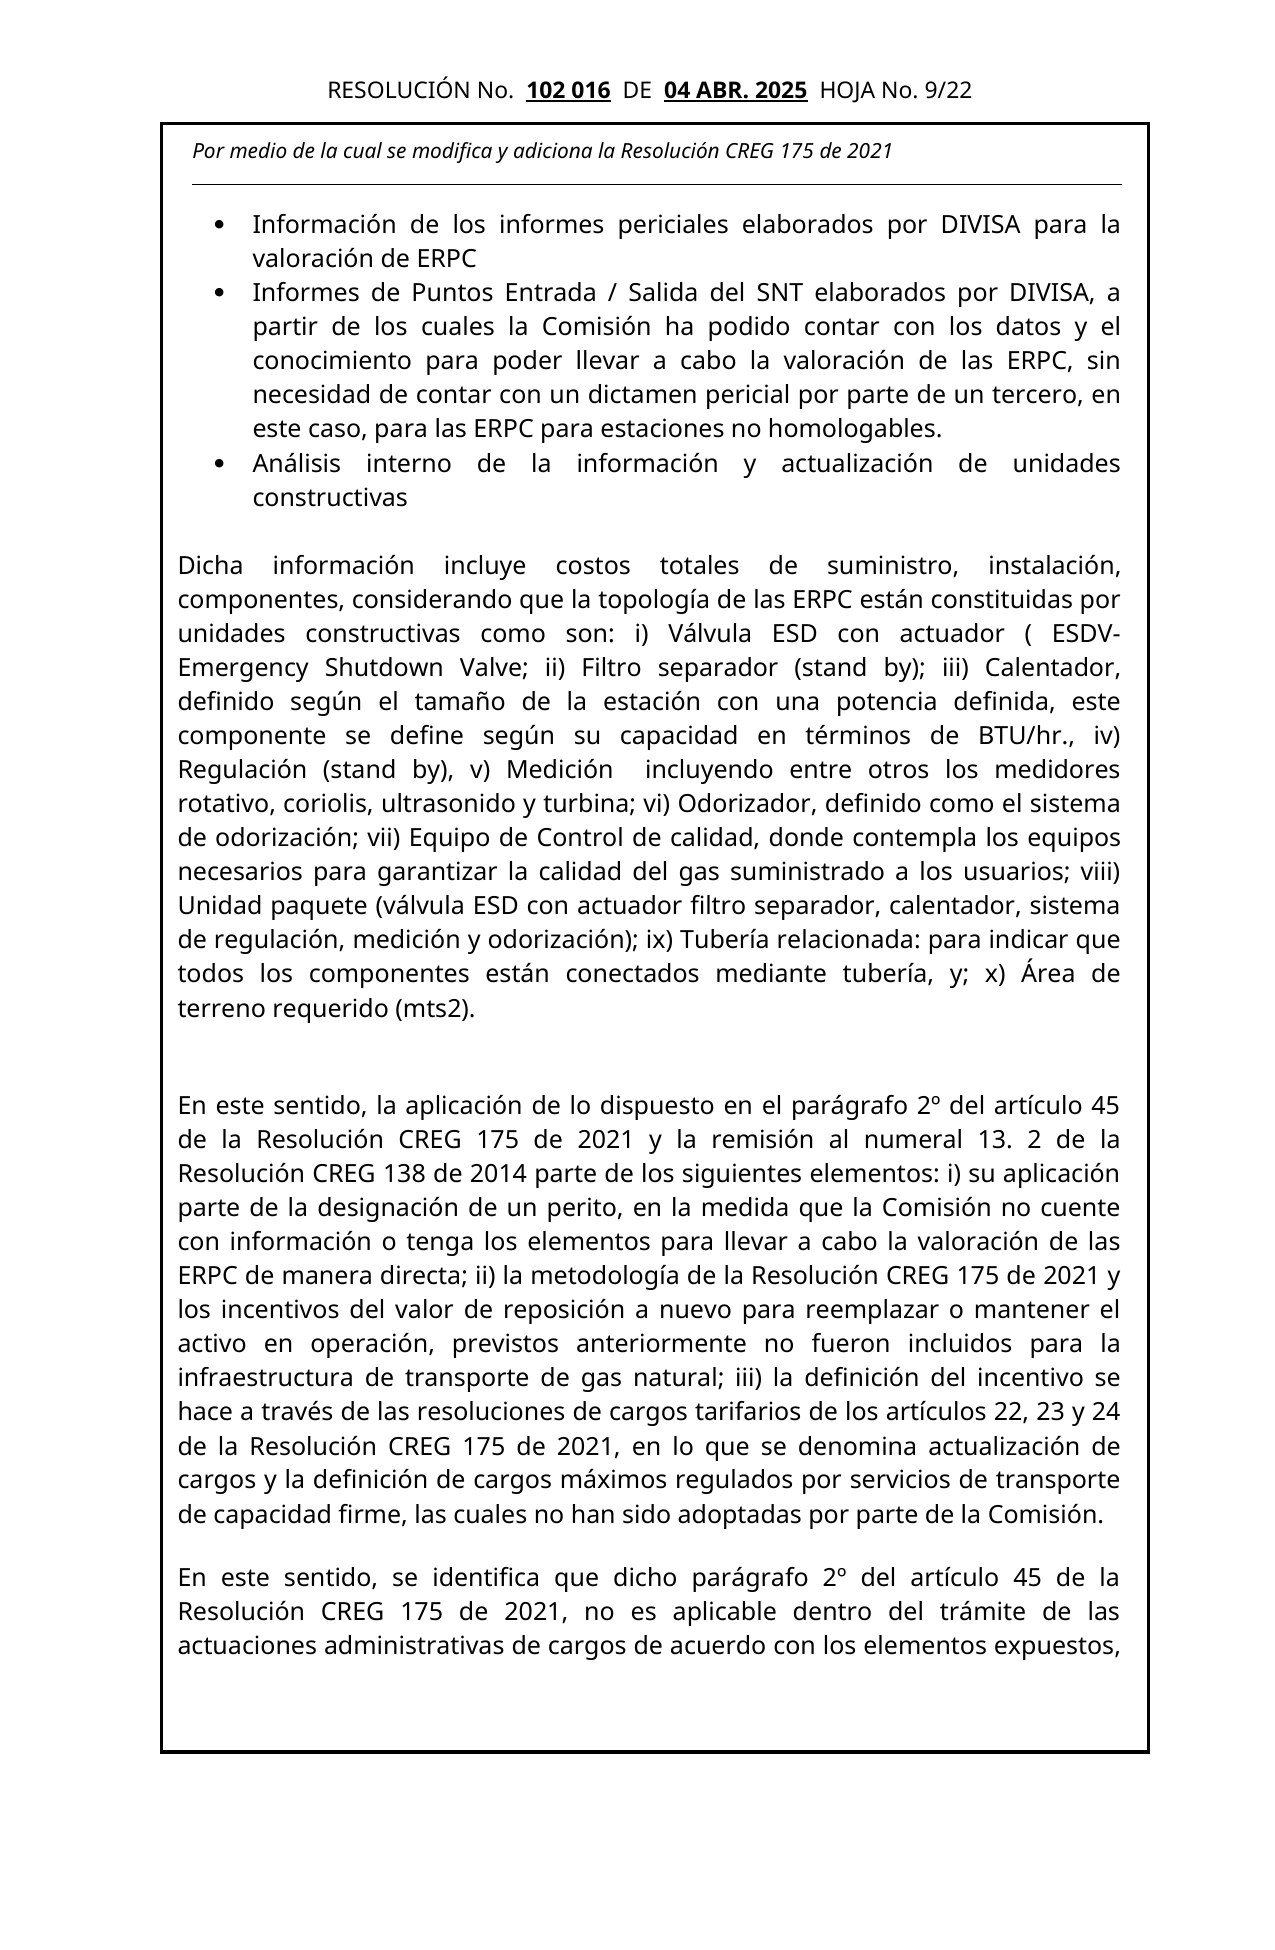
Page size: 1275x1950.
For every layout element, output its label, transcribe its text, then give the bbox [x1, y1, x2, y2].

list Informes de Puntos Entrada / Salida del SNT elaborados por DIVISA, a partir de los cuales la Comisión ha podido contar con los datos y el conocimiento para poder llevar a cabo la valoración de las ERPC, sin necesidad de contar con un dictamen pericial por parte de un tercero, en este caso, para las ERPC para estaciones no homologables. [215, 275, 1122, 445]
text En este sentido, la aplicación de lo dispuesto en el parágrafo 2º del artículo 45 de la Resolución CREG 175 de 2021 y la remisión al numeral 13. 2 de la Resolución CREG 138 de 2014 parte de los siguientes elementos: i) su aplicación parte de la designación de un perito, en la medida que la Comisión no cuente con información o tenga los elementos para llevar a cabo la valoración de las ERPC de manera directa; ii) la metodología de la Resolución CREG 175 de 2021 y los incentivos del valor de reposición a nuevo para reemplazar o mantener el activo en operación, previstos anteriormente no fueron incluidos para la infraestructura de transporte de gas natural; iii) la definición del incentivo se hace a través de las resoluciones de cargos tarifarios de los artículos 22, 23 y 24 de la Resolución CREG 175 de 2021, en lo que se denomina actualización de cargos y la definición de cargos máximos regulados por servicios de transporte de capacidad firme, las cuales no han sido adoptadas por parte de la Comisión. [177, 1087, 1122, 1530]
text Dicha información incluye costos totales de suministro, instalación, componentes, considerando que la topología de las ERPC están constituidas por unidades constructivas como son: i) Válvula ESD con actuador ( ESDV- Emergency Shutdown Valve; ii) Filtro separador (stand by); iii) Calentador, definido según el tamaño de la estación con una potencia definida, este componente se define según su capacidad en términos de BTU/hr., iv) Regulación (stand by), v) Medición incluyendo entre otros los medidores rotativo, coriolis, ultrasonido y turbina; vi) Odorizador, definido como el sistema de odorización; vii) Equipo de Control de calidad, donde contempla los equipos necesarios para garantizar la calidad del gas suministrado a los usuarios; viii) Unidad paquete (válvula ESD con actuador filtro separador, calentador, sistema de regulación, medición y odorización); ix) Tubería relacionada: para indicar que todos los componentes están conectados mediante tubería, y; x) Área de terreno requerido (mts2). [177, 547, 1122, 1024]
list Análisis interno de la información y actualización de unidades constructivas [215, 445, 1122, 513]
list Información de los informes periciales elaborados por DIVISA para la valoración de ERPC [215, 207, 1122, 275]
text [177, 1559, 1122, 1662]
